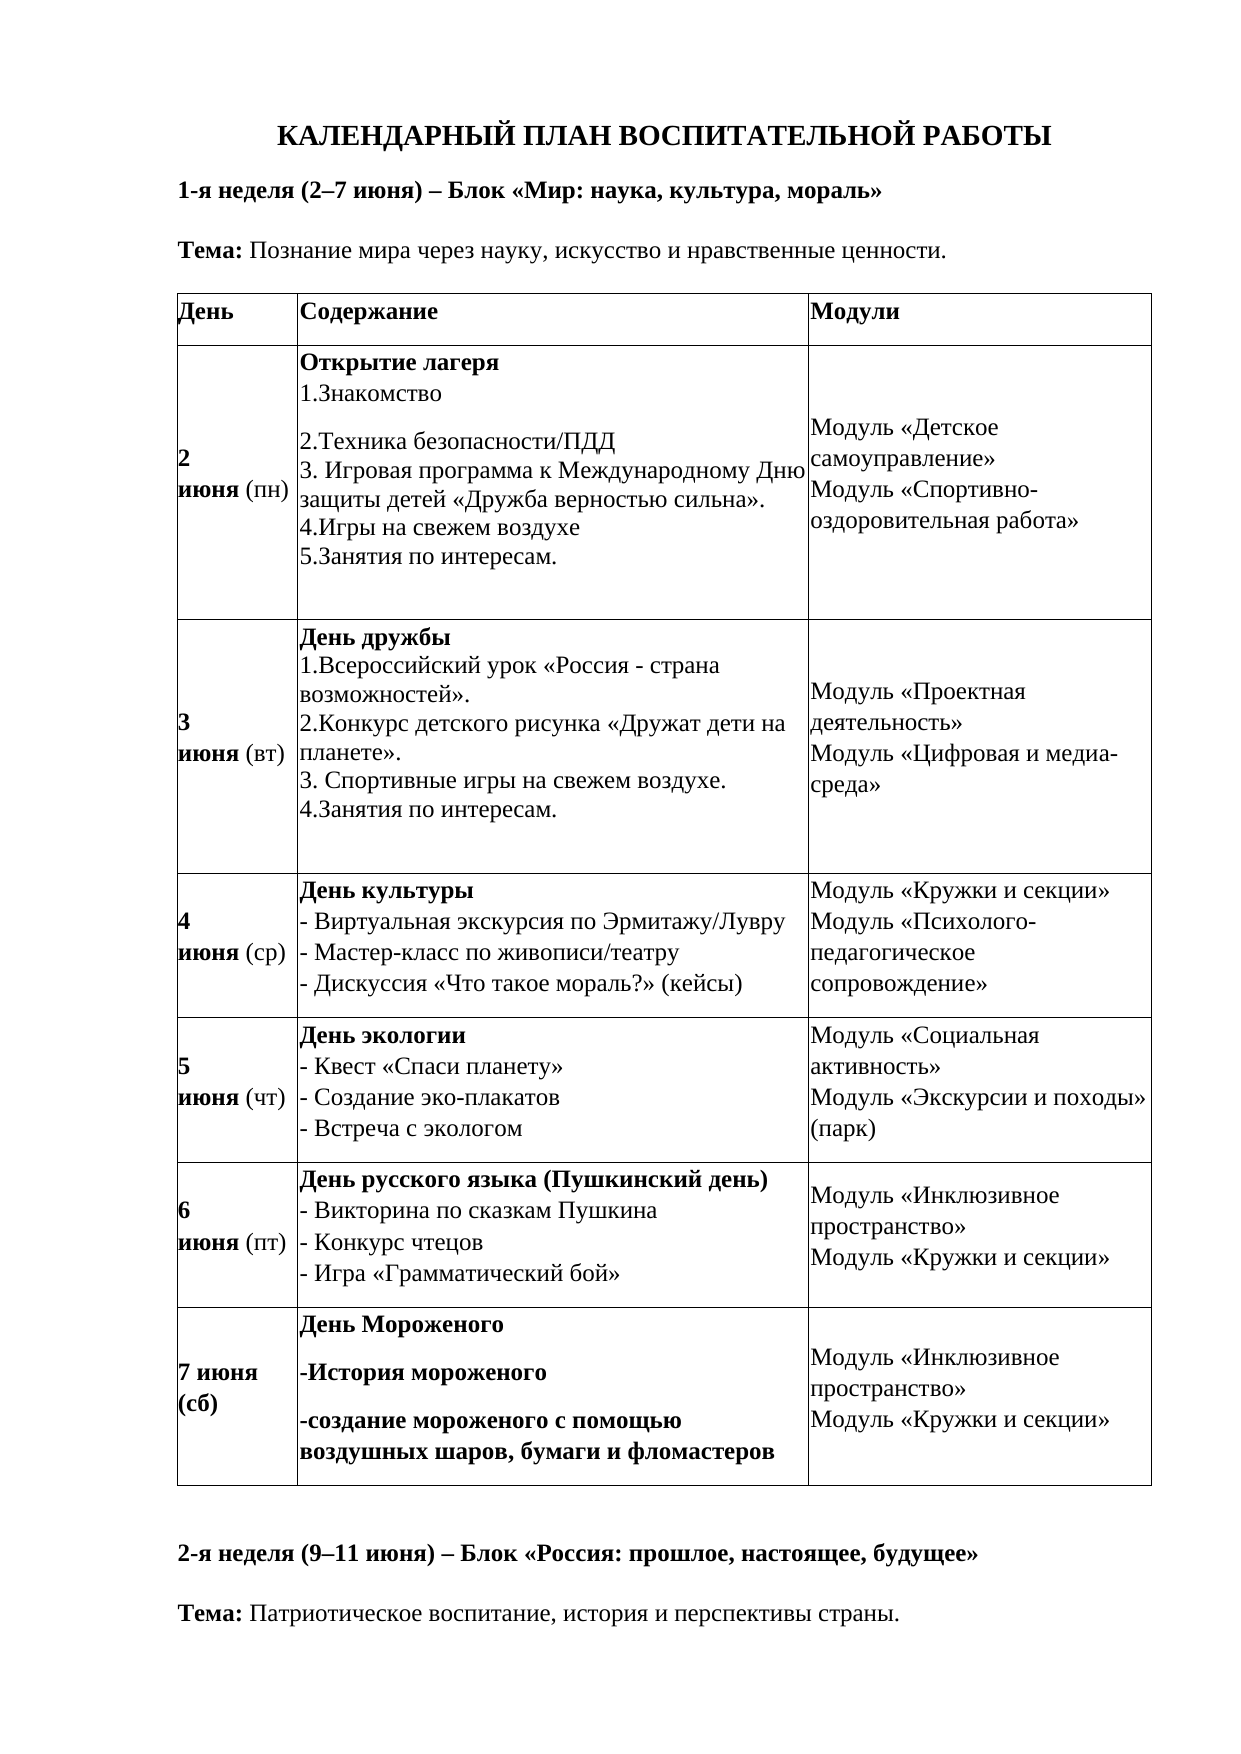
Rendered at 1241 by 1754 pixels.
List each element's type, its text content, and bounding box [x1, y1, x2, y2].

table_cell День дружбы 1.Всероссийский урок «Россия - страна возможностей». 2.Конкурс детского рисунка «Дружат дети на планете». 3. Спортивные игры на свежем воздухе. 4.Занятия по интересам. [298, 620, 808, 872]
text Тема: Патриотическое воспитание, история и перспективы страны. [177, 1598, 1152, 1627]
table_cell День культуры - Виртуальная экскурсия по Эрмитажу/Лувру - Мастер-класс по живописи/театру - Дискуссия «Что такое мораль?» (кейсы) [298, 874, 808, 1017]
text КАЛЕНДАРНЫЙ ПЛАН ВОСПИТАТЕЛЬНОЙ РАБОТЫ [177, 118, 1152, 152]
text Тема: Познание мира через науку, искусство и нравственные ценности. [177, 235, 1152, 264]
table_header Содержание [298, 294, 808, 345]
table_cell 6 июня (пт) [178, 1163, 297, 1307]
table_header День [178, 294, 297, 345]
table_cell 7 июня (сб) [178, 1308, 297, 1485]
table_cell 2 июня (пн) [178, 346, 297, 619]
table_cell Модуль «Инклюзивное пространство» Модуль «Кружки и секции» [809, 1163, 1151, 1307]
table_cell 4 июня (ср) [178, 874, 297, 1017]
subtitle 1-я неделя (2–7 июня) – Блок «Мир: наука, культура, мораль» [177, 175, 1152, 204]
table_cell Модуль «Инклюзивное пространство» Модуль «Кружки и секции» [809, 1308, 1151, 1485]
table_cell Модуль «Проектная деятельность» Модуль «Цифровая и медиа-среда» [809, 620, 1151, 872]
subtitle 2-я неделя (9–11 июня) – Блок «Россия: прошлое, настоящее, будущее» [177, 1538, 1152, 1567]
table_cell 5 июня (чт) [178, 1018, 297, 1162]
table_cell День экологии - Квест «Спаси планету» - Создание эко-плакатов - Встреча с экологом [298, 1018, 808, 1162]
table_cell Открытие лагеря 1.Знакомство 2.Техника безопасности/ПДД 3. Игровая программа к Международному Дню защиты детей «Дружба верностью сильна». 4.Игры на свежем воздухе 5.Занятия по интересам. [298, 346, 808, 619]
table_header Модули [809, 294, 1151, 345]
table_cell 3 июня (вт) [178, 620, 297, 872]
table_cell Модуль «Кружки и секции» Модуль «Психолого-педагогическое сопровождение» [809, 874, 1151, 1017]
table_cell Модуль «Детское самоуправление» Модуль «Спортивно-оздоровительная работа» [809, 346, 1151, 619]
table_cell День Мороженого -История мороженого -создание мороженого с помощью воздушных шаров, бумаги и фломастеров [298, 1308, 808, 1485]
table_cell День русского языка (Пушкинский день) - Викторина по сказкам Пушкина - Конкурс чтецов - Игра «Грамматический бой» [298, 1163, 808, 1307]
table_cell Модуль «Социальная активность» Модуль «Экскурсии и походы» (парк) [809, 1018, 1151, 1162]
